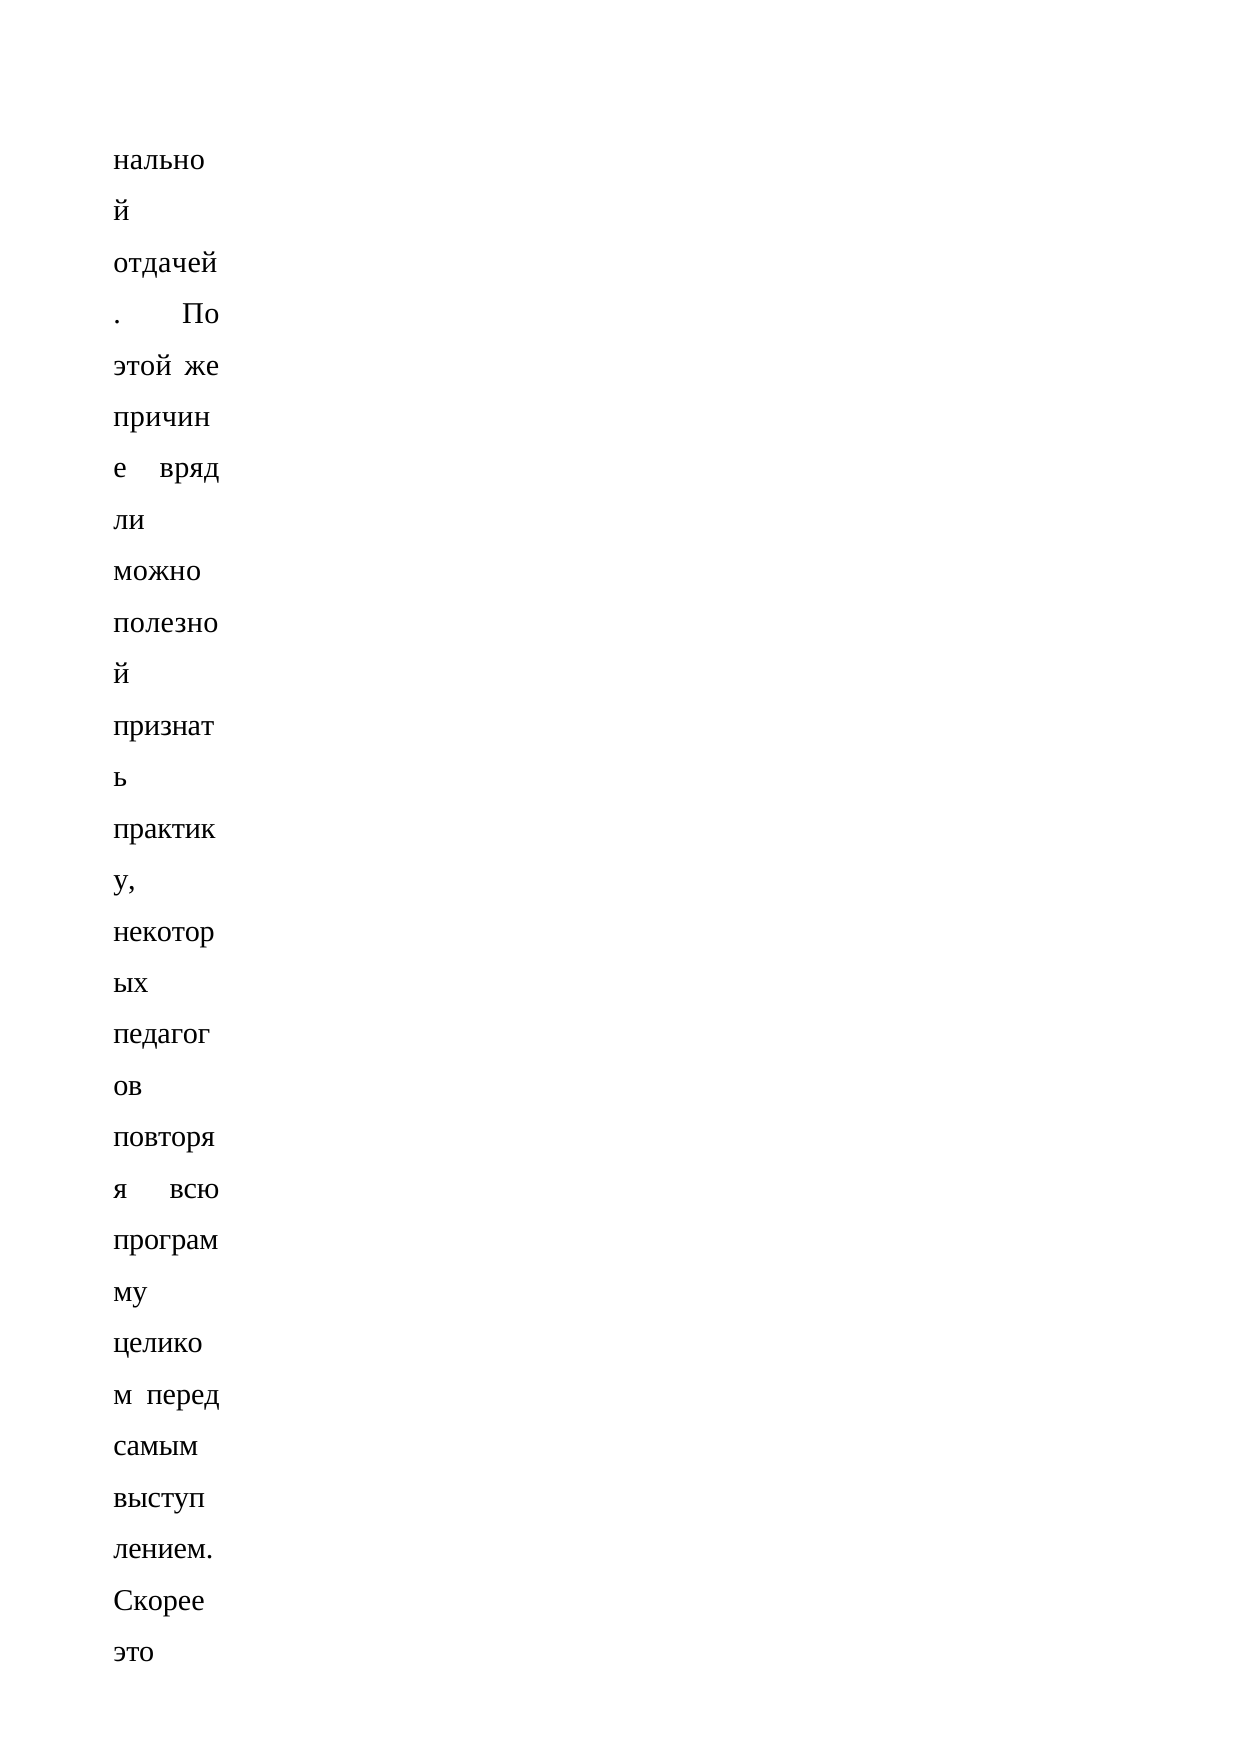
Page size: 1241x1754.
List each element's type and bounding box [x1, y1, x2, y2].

text [113, 128, 219, 1672]
